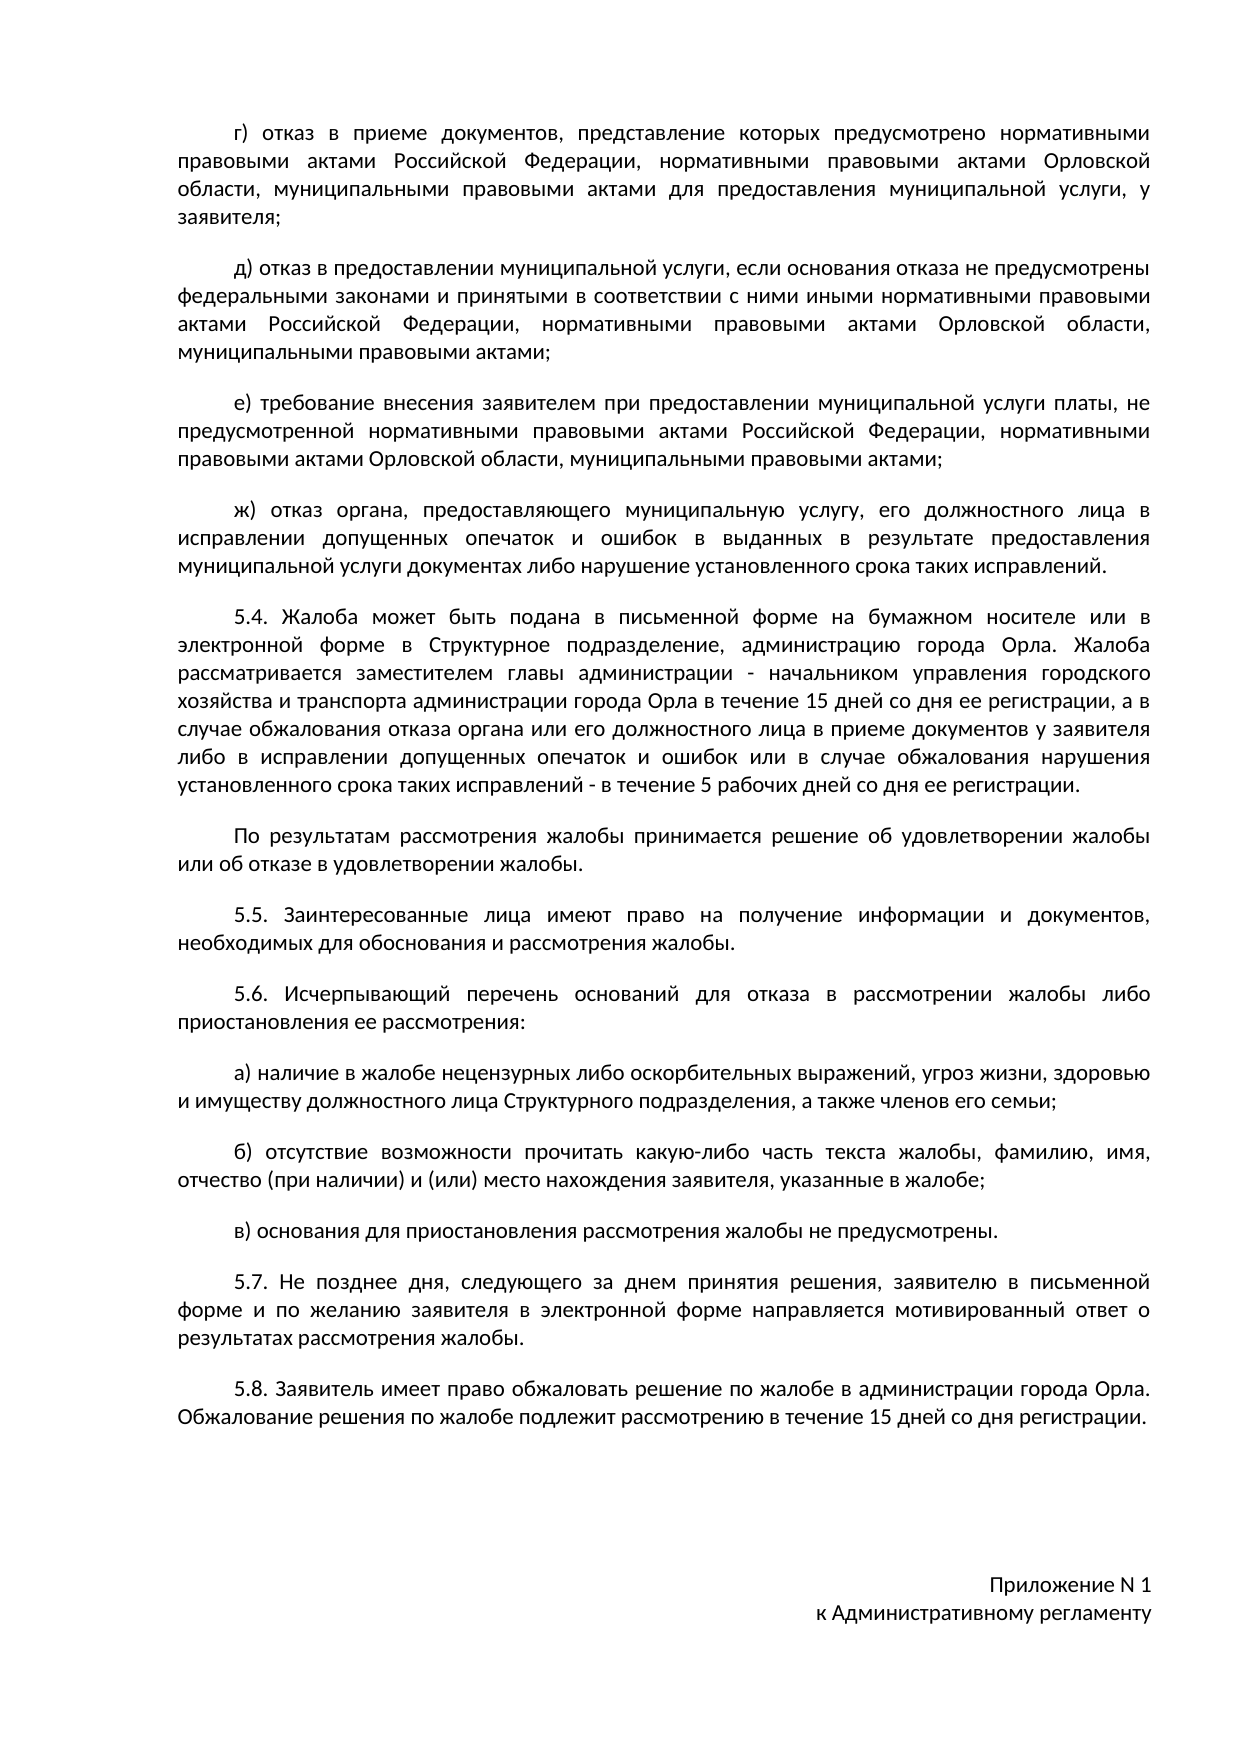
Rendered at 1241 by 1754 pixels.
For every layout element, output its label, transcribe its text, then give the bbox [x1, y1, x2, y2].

text Приложение N 1 [177, 1570, 1152, 1598]
text ж) отказ органа, предоставляющего муниципальную услугу, его должностного лица в исправлении допущенных опечаток и ошибок в выданных в результате предоставления муниципальной услуги документах либо нарушение установленного срока таких исправлений. [177, 495, 1152, 579]
text д) отказ в предоставлении муниципальной услуги, если основания отказа не предусмотрены федеральными законами и принятыми в соответствии с ними иными нормативными правовыми актами Российской Федерации, нормативными правовыми актами Орловской области, муниципальными правовыми актами; [177, 253, 1152, 365]
text 5.5. Заинтересованные лица имеют право на получение информации и документов, необходимых для обоснования и рассмотрения жалобы. [177, 900, 1152, 956]
text г) отказ в приеме документов, представление которых предусмотрено нормативными правовыми актами Российской Федерации, нормативными правовыми актами Орловской области, муниципальными правовыми актами для предоставления муниципальной услуги, у заявителя; [177, 118, 1152, 230]
text 5.4. Жалоба может быть подана в письменной форме на бумажном носителе или в электронной форме в Структурное подразделение, администрацию города Орла. Жалоба рассматривается заместителем главы администрации - начальником управления городского хозяйства и транспорта администрации города Орла в течение 15 дней со дня ее регистрации, а в случае обжалования отказа органа или его должностного лица в приеме документов у заявителя либо в исправлении допущенных опечаток и ошибок или в случае обжалования нарушения установленного срока таких исправлений - в течение 5 рабочих дней со дня ее регистрации. [177, 602, 1152, 798]
text 5.8. Заявитель имеет право обжаловать решение по жалобе в администрации города Орла. Обжалование решения по жалобе подлежит рассмотрению в течение 15 дней со дня регистрации. [177, 1374, 1152, 1430]
text 5.7. Не позднее дня, следующего за днем принятия решения, заявителю в письменной форме и по желанию заявителя в электронной форме направляется мотивированный ответ о результатах рассмотрения жалобы. [177, 1267, 1152, 1351]
text е) требование внесения заявителем при предоставлении муниципальной услуги платы, не предусмотренной нормативными правовыми актами Российской Федерации, нормативными правовыми актами Орловской области, муниципальными правовыми актами; [177, 388, 1152, 472]
text а) наличие в жалобе нецензурных либо оскорбительных выражений, угроз жизни, здоровью и имуществу должностного лица Структурного подразделения, а также членов его семьи; [177, 1058, 1152, 1114]
text б) отсутствие возможности прочитать какую-либо часть текста жалобы, фамилию, имя, отчество (при наличии) и (или) место нахождения заявителя, указанные в жалобе; [177, 1137, 1152, 1193]
text в) основания для приостановления рассмотрения жалобы не предусмотрены. [177, 1216, 1152, 1244]
text 5.6. Исчерпывающий перечень оснований для отказа в рассмотрении жалобы либо приостановления ее рассмотрения: [177, 979, 1152, 1035]
text к Административному регламенту [177, 1598, 1152, 1626]
text По результатам рассмотрения жалобы принимается решение об удовлетворении жалобы или об отказе в удовлетворении жалобы. [177, 821, 1152, 877]
